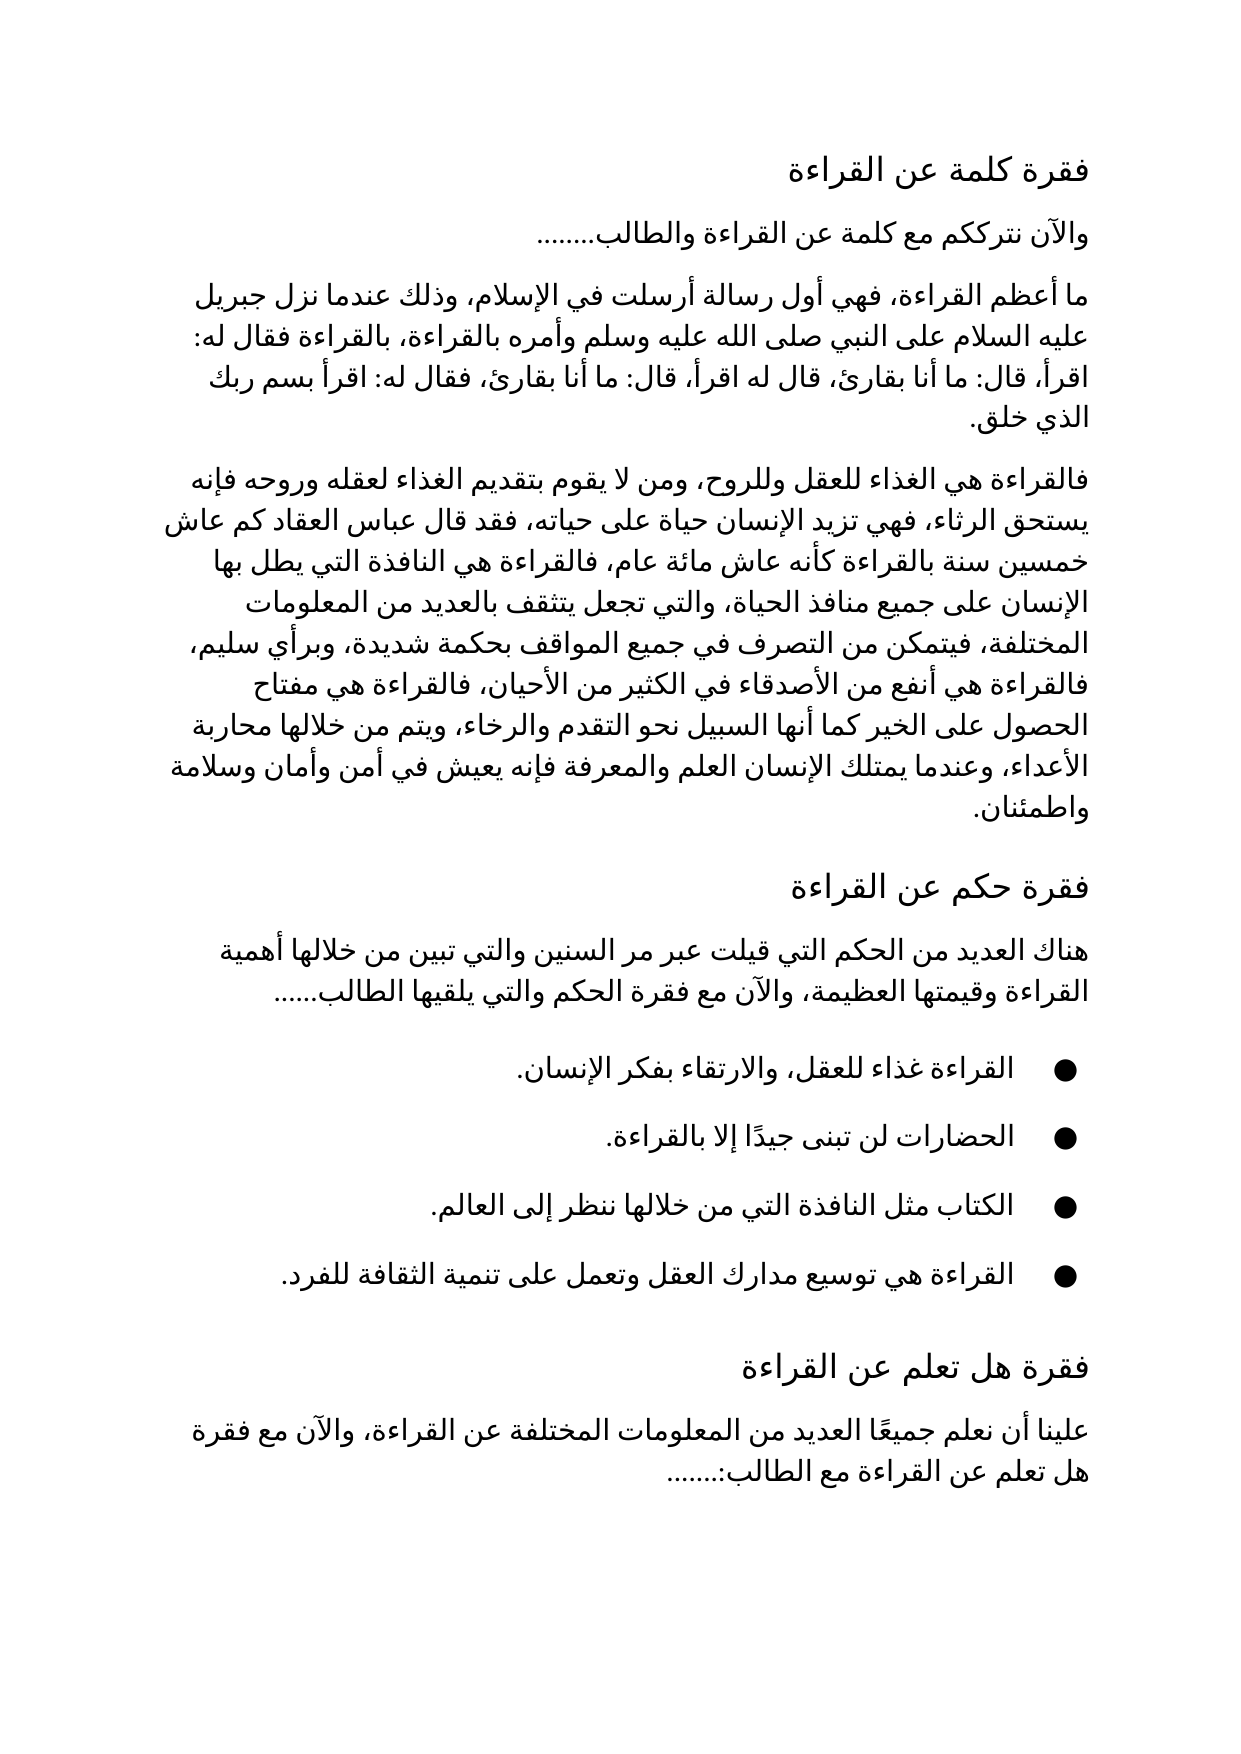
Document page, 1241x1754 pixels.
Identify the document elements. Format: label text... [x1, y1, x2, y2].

text فالقراءة هي الغذاء للعقل وللروح، ومن لا يقوم بتقديم الغذاء لعقله وروحه فإنه يستحق الرثاء، فهي تزيد الإنسان حياة على حياته، فقد قال عباس العقاد كم عاش خمسين سنة بالقراءة كأنه عاش مائة عام، فالقراءة هي النافذة التي يطل بها الإنسان على جميع منافذ الحياة، والتي تجعل يتثقف بالعديد من المعلومات المختلفة، فيتمكن من التصرف في جميع المواقف بحكمة شديدة، وبرأي سليم، فالقراءة هي أنفع من الأصدقاء في الكثير من الأحيان، فالقراءة هي مفتاح الحصول على الخير كما أنها السبيل نحو التقدم والرخاء، ويتم من خلالها محاربة الأعداء، وعندما يمتلك الإنسان العلم والمعرفة فإنه يعيش في أمن وأمان وسلامة واطمئنان. [150, 461, 1090, 824]
list الكتاب مثل النافذة التي من خلالها ننظر إلى العالم. [150, 1172, 1053, 1232]
text ما أعظم القراءة، فهي أول رسالة أرسلت في الإسلام، وذلك عندما نزل جبريل عليه السلام على النبي صلى الله عليه وسلم وأمره بالقراءة، بالقراءة فقال له: اقرأ، قال: ما أنا بقارئ، قال له اقرأ، قال: ما أنا بقارئ، فقال له: اقرأ بسم ربك الذي خلق. [150, 277, 1090, 435]
text والآن نترككم مع كلمة عن القراءة والطالب........ [150, 215, 1090, 251]
subtitle فقرة حكم عن القراءة [150, 867, 1090, 906]
text هناك العديد من الحكم التي قيلت عبر مر السنين والتي تبين من خلالها أهمية القراءة وقيمتها العظيمة، والآن مع فقرة الحكم والتي يلقيها الطالب...... [150, 932, 1090, 1009]
subtitle فقرة هل تعلم عن القراءة [150, 1347, 1090, 1386]
list القراءة هي توسيع مدارك العقل وتعمل على تنمية الثقافة للفرد. [150, 1241, 1053, 1301]
list الحضارات لن تبنى جيدًا إلا بالقراءة. [150, 1104, 1053, 1163]
text علينا أن نعلم جميعًا العديد من المعلومات المختلفة عن القراءة، والآن مع فقرة هل تعلم عن القراءة مع الطالب:....... [150, 1412, 1090, 1489]
list القراءة غذاء للعقل، والارتقاء بفكر الإنسان. [150, 1035, 1053, 1095]
subtitle فقرة كلمة عن القراءة [150, 150, 1090, 188]
